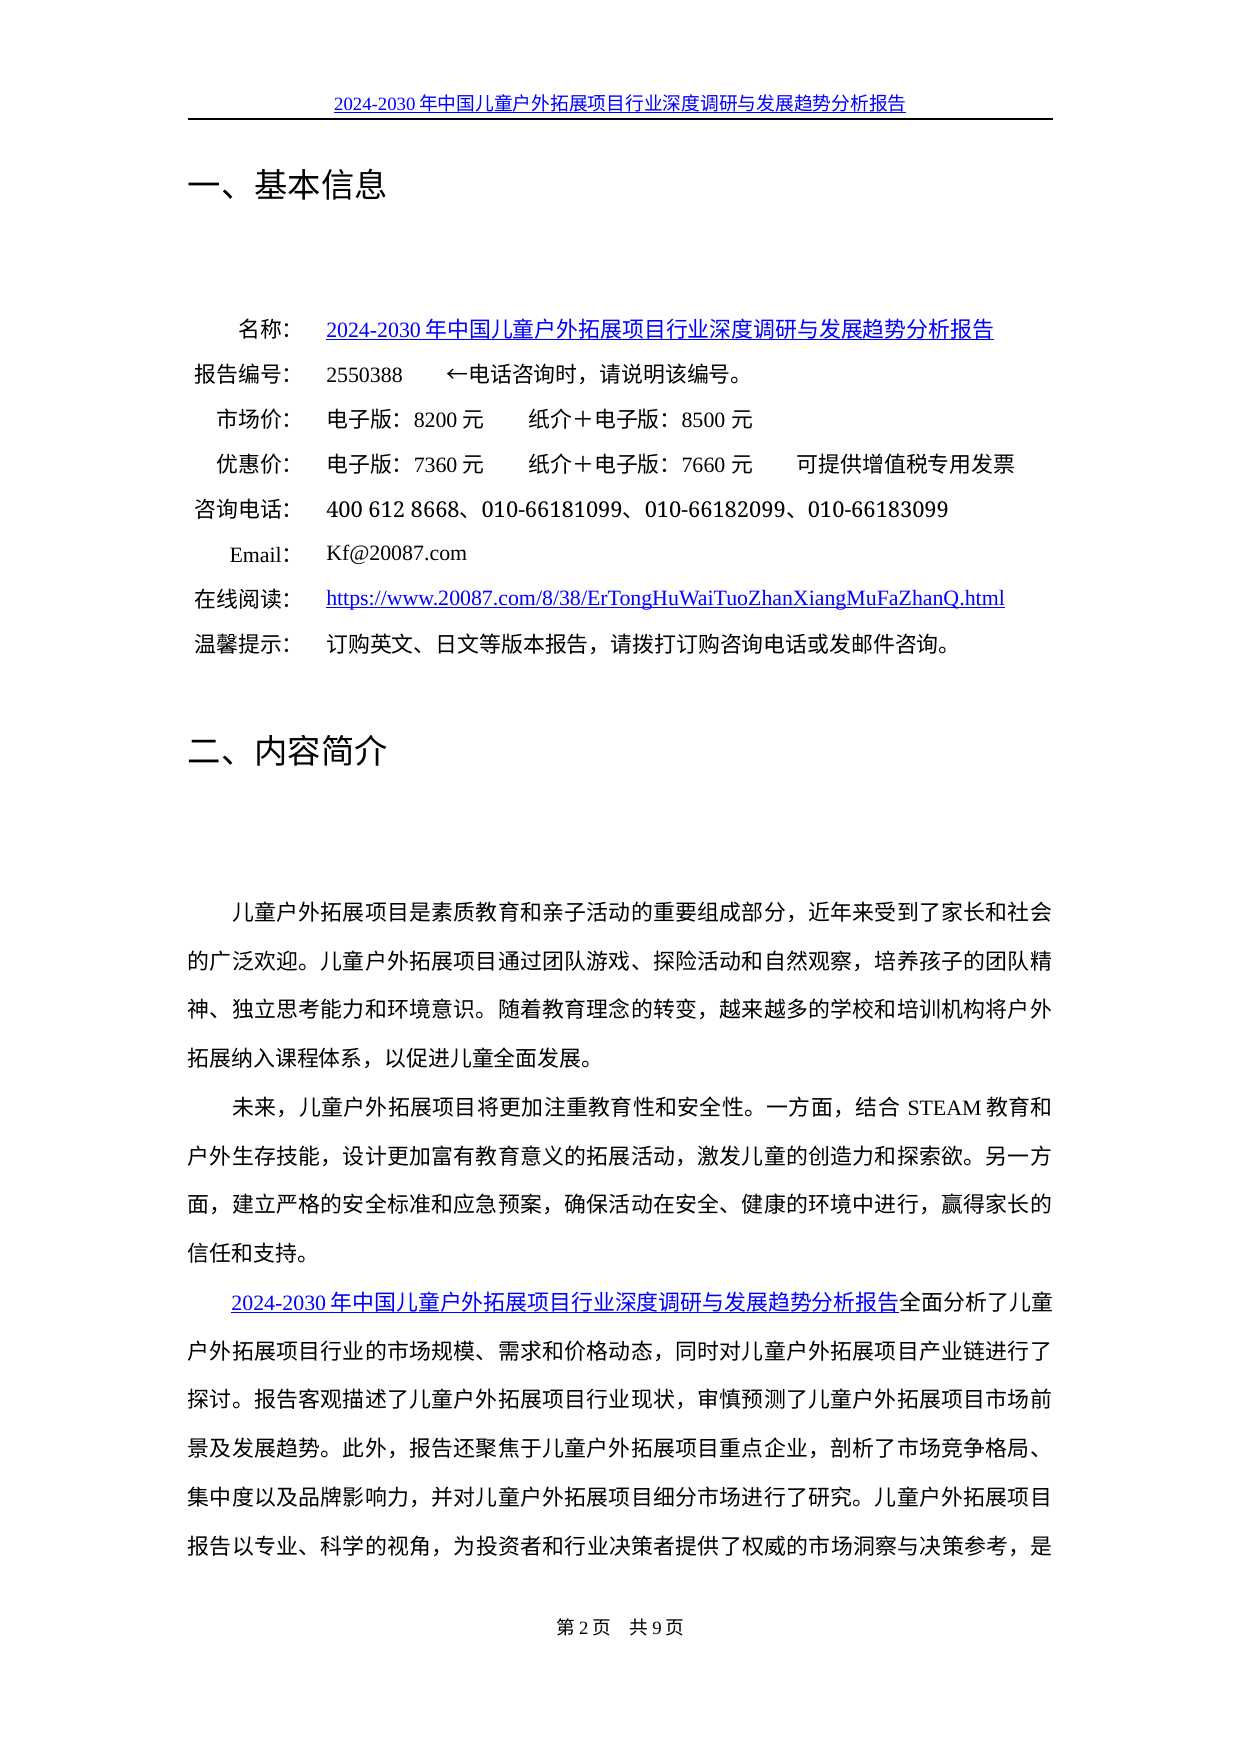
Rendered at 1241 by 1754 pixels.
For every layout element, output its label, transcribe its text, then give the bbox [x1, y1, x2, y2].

table_cell 2550388 ←电话咨询时，请说明该编号。 [315, 357, 1073, 402]
table_cell Email： [167, 537, 315, 582]
table_cell 400 612 8668、010-66181099、010-66182099、010-66183099 [315, 492, 1073, 537]
table_cell 电子版：8200 元 纸介＋电子版：8500 元 [315, 402, 1073, 447]
title 二、内容简介 [187, 717, 1053, 782]
table_header 2024-2030年中国儿童户外拓展项目行业深度调研与发展趋势分析报告 [315, 312, 1073, 357]
table_cell 电子版：7360 元 纸介＋电子版：7660 元 可提供增值税专用发票 [315, 447, 1073, 492]
table_cell 订购英文、日文等版本报告，请拨打订购咨询电话或发邮件咨询。 [315, 627, 1073, 672]
table_cell 市场价： [167, 402, 315, 447]
table_cell 在线阅读： [167, 582, 315, 627]
table_header 名称： [167, 312, 315, 357]
table_cell Kf@20087.com [315, 537, 1073, 582]
table_cell 温馨提示： [167, 627, 315, 672]
table_cell 报告编号： [167, 357, 315, 402]
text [187, 894, 1053, 1561]
table_cell [315, 582, 1073, 627]
table_cell 优惠价： [167, 447, 315, 492]
table_cell 咨询电话： [167, 492, 315, 537]
title 一、基本信息 [187, 150, 1053, 215]
